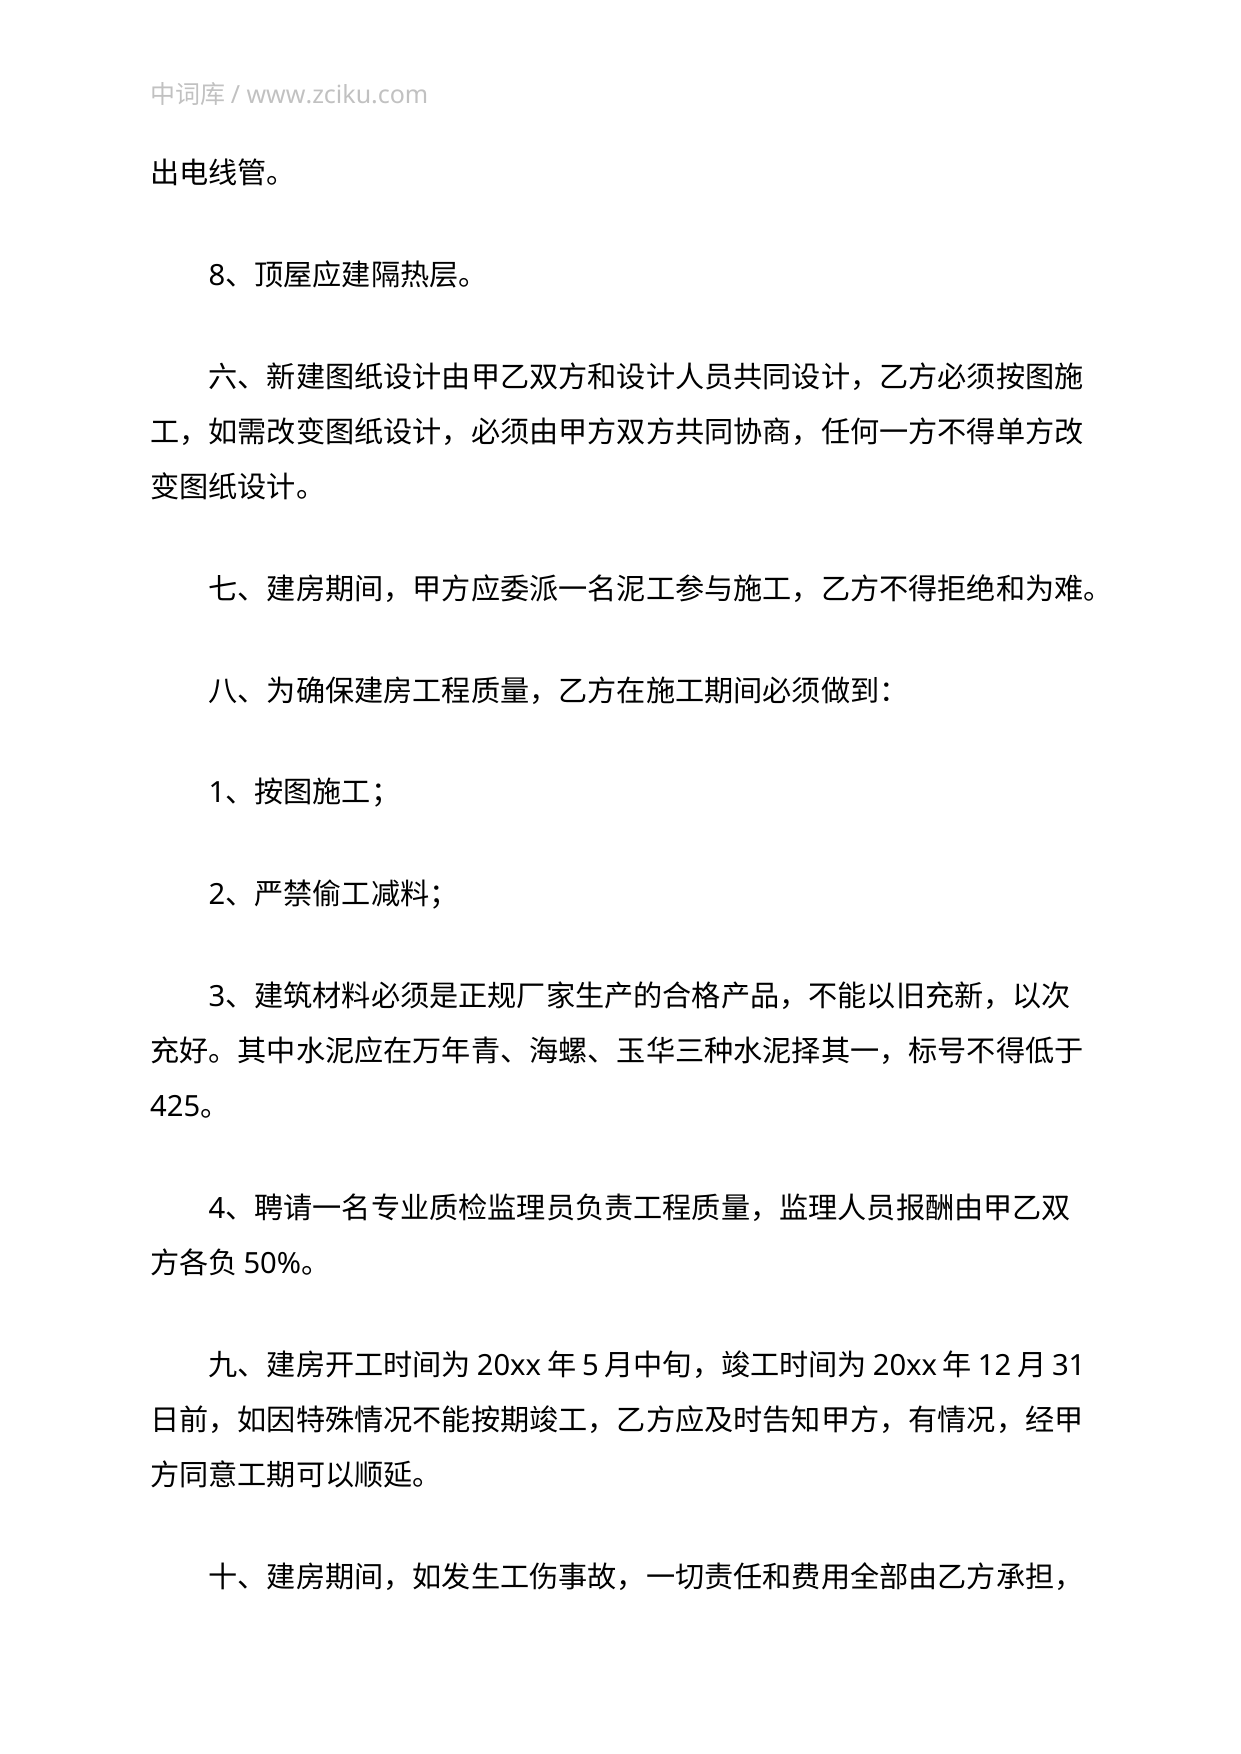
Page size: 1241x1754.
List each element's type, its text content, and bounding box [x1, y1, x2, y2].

text 4、聘请一名专业质检监理员负责工程质量，监理人员报酬由甲乙双方各负50%。 [150, 1185, 1090, 1282]
text 8、顶屋应建隔热层。 [150, 252, 1090, 294]
text 九、建房开工时间为20xx年5月中旬，竣工时间为20xx年12月31日前，如因特殊情况不能按期竣工，乙方应及时告知甲方，有情况，经甲方同意工期可以顺延。 [150, 1342, 1090, 1494]
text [150, 1553, 1090, 1596]
text 3、建筑材料必须是正规厂家生产的合格产品，不能以旧充新，以次充好。其中水泥应在万年青、海螺、玉华三种水泥择其一，标号不得低于425。 [150, 973, 1090, 1125]
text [150, 150, 1090, 192]
text 七、建房期间，甲方应委派一名泥工参与施工，乙方不得拒绝和为难。 [150, 565, 1090, 608]
text 1、按图施工； [150, 769, 1090, 811]
text 八、为确保建房工程质量，乙方在施工期间必须做到： [150, 667, 1090, 709]
text 六、新建图纸设计由甲乙双方和设计人员共同设计，乙方必须按图施工，如需改变图纸设计，必须由甲方双方共同协商，任何一方不得单方改变图纸设计。 [150, 354, 1090, 506]
text 2、严禁偷工减料； [150, 871, 1090, 913]
